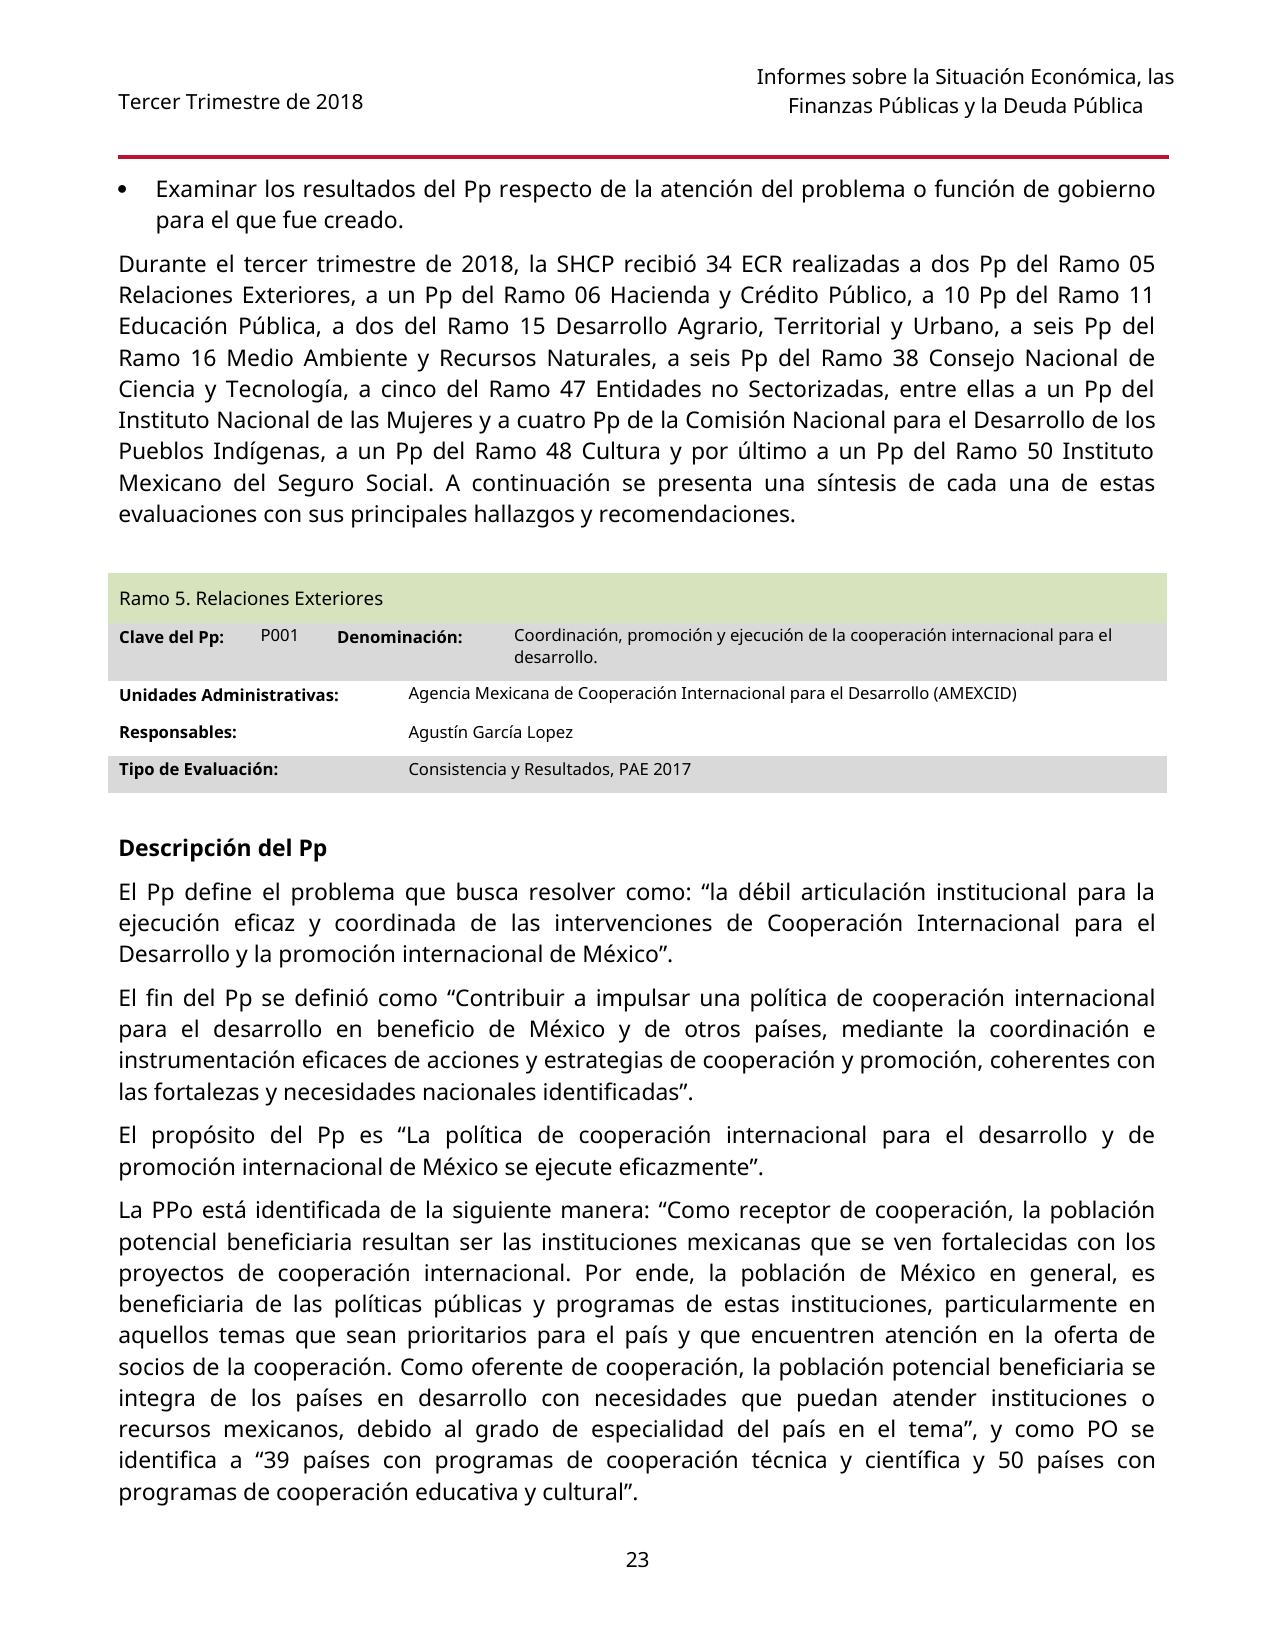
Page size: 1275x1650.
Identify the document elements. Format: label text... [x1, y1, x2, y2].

text Descripción del Pp [118, 832, 1157, 863]
text Durante el tercer trimestre de 2018, la SHCP recibió 34 ECR realizadas a dos Pp del Ramo 05 Relaciones Exteriores, a un Pp del Ramo 06 Hacienda y Crédito Público, a 10 Pp del Ramo 11 Educación Pública, a dos del Ramo 15 Desarrollo Agrario, Territorial y Urbano, a seis Pp del Ramo 16 Medio Ambiente y Recursos Naturales, a seis Pp del Ramo 38 Consejo Nacional de Ciencia y Tecnología, a cinco del Ramo 47 Entidades no Sectorizadas, entre ellas a un Pp del Instituto Nacional de las Mujeres y a cuatro Pp de la Comisión Nacional para el Desarrollo de los Pueblos Indígenas, a un Pp del Ramo 48 Cultura y por último a un Pp del Ramo 50 Instituto Mexicano del Seguro Social. A continuación se presenta una síntesis de cada una de estas evaluaciones con sus principales hallazgos y recomendaciones. [118, 248, 1157, 529]
text La PPo está identificada de la siguiente manera: “Como receptor de cooperación, la población potencial beneficiaria resultan ser las instituciones mexicanas que se ven fortalecidas con los proyectos de cooperación internacional. Por ende, la población de México en general, es beneficiaria de las políticas públicas y programas de estas instituciones, particularmente en aquellos temas que sean prioritarios para el país y que encuentren atención en la oferta de socios de la cooperación. Como oferente de cooperación, la población potencial beneficiaria se integra de los países en desarrollo con necesidades que puedan atender instituciones o recursos mexicanos, debido al grado de especialidad del país en el tema”, y como PO se identifica a “39 países con programas de cooperación técnica y científica y 50 países con programas de cooperación educativa y cultural”. [118, 1194, 1157, 1507]
table_header Ramo 5. Relaciones Exteriores [108, 573, 1167, 623]
table_cell Consistencia y Resultados, PAE 2017 [397, 756, 1167, 793]
table_cell Denominación: [326, 623, 503, 681]
text El Pp define el problema que busca resolver como: “la débil articulación institucional para la ejecución eficaz y coordinada de las intervenciones de Cooperación Internacional para el Desarrollo y la promoción internacional de México”. [118, 875, 1157, 969]
table_cell Tipo de Evaluación: [108, 756, 397, 793]
text El propósito del Pp es “La política de cooperación internacional para el desarrollo y de promoción internacional de México se ejecute eficazmente”. [118, 1119, 1157, 1182]
table_cell Unidades Administrativas: [108, 681, 397, 718]
text El fin del Pp se definió como “Contribuir a impulsar una política de cooperación internacional para el desarrollo en beneficio de México y de otros países, mediante la coordinación e instrumentación eficaces de acciones y estrategias de cooperación y promoción, coherentes con las fortalezas y necesidades nacionales identificadas”. [118, 982, 1157, 1107]
table_cell Agustín García Lopez [397, 719, 1167, 756]
table_cell Responsables: [108, 719, 397, 756]
table_cell Coordinación, promoción y ejecución de la cooperación internacional para el desarrollo. [503, 623, 1167, 681]
table_cell P001 [249, 623, 326, 681]
table_cell Agencia Mexicana de Cooperación Internacional para el Desarrollo (AMEXCID) [397, 681, 1167, 718]
table_cell Clave del Pp: [108, 623, 249, 681]
list Examinar los resultados del Pp respecto de la atención del problema o función de gobierno para el que fue creado. [118, 173, 1157, 235]
